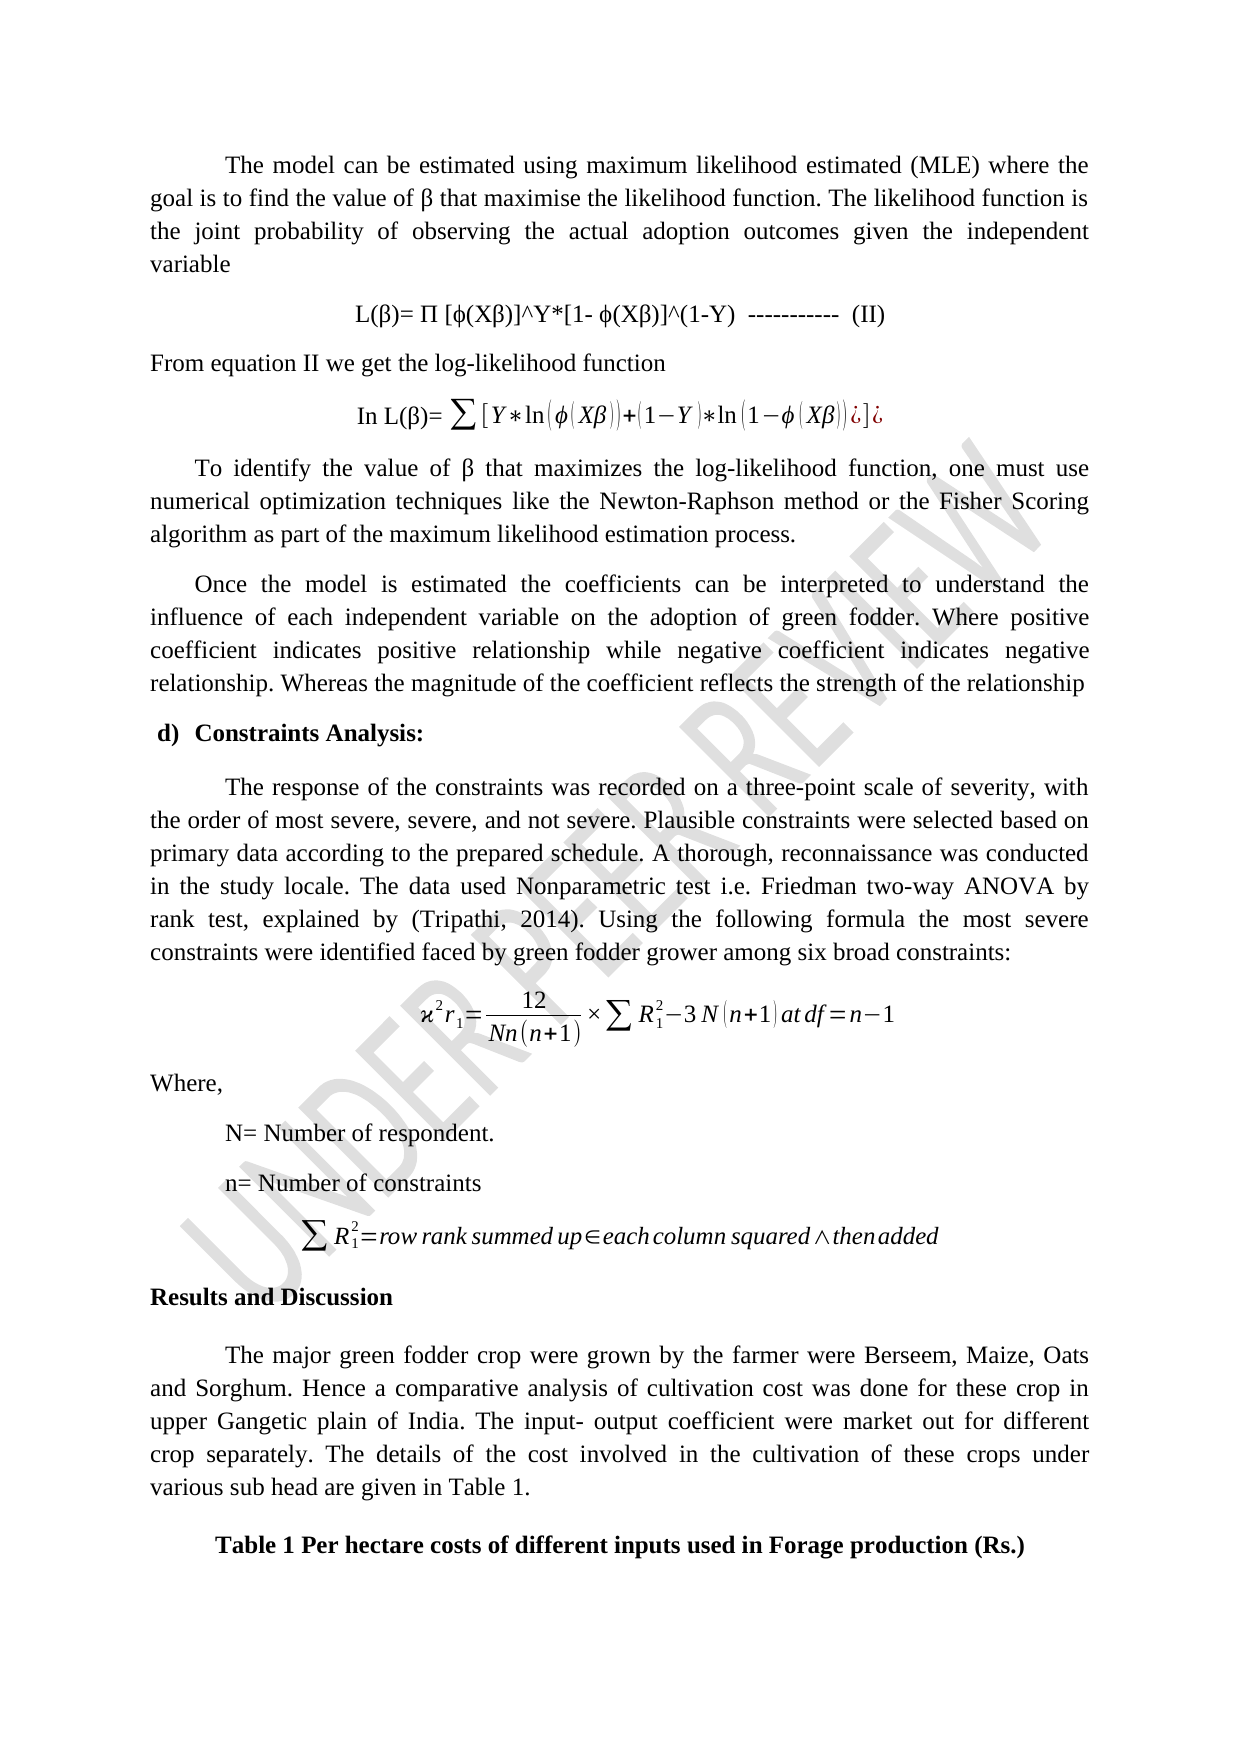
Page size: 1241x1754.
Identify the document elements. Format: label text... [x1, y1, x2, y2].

text The major green fodder crop were grown by the farmer were Berseem, Maize, Oats and Sorghum. Hence a comparative analysis of cultivation cost was done for these crop in upper Gangetic plain of India. The input- output coefficient were market out for different crop separately. The details of the cost involved in the cultivation of these crops under various sub head are given in Table 1. [150, 1340, 1090, 1373]
text Results and Discussion [150, 1282, 1090, 1310]
text The response of the constraints was recorded on a three-point scale of severity, with the order of most severe, severe, and not severe. Plausible constraints were selected based on primary data according to the prepared schedule. A thorough, reconnaissance was conducted in the study locale. The data used Nonparametric test i.e. Friedman two-way ANOVA by rank test, explained by (Tripathi, 2014). Using the following formula the most severe constraints were identified faced by green fodder grower among six broad constraints: [150, 772, 1090, 966]
text To identify the value of β that maximizes the log-likelihood function, one must use numerical optimization techniques like the Newton-Raphson method or the Fisher Scoring algorithm as part of the maximum likelihood estimation process. [150, 453, 1090, 548]
text From equation II we get the log-likelihood function [150, 348, 1090, 377]
text n= Number of constraints [150, 1168, 1090, 1197]
text Table 1 Per hectare costs of different inputs used in Forage production (Rs.) [150, 1530, 1090, 1558]
text N= Number of respondent. [150, 1118, 1090, 1147]
text The major green fodder crop were grown by the farmer were Berseem, Maize, Oats and Sorghum. Hence a comparative analysis of cultivation cost was done for these crop in upper Gangetic plain of India. The input- output coefficient were market out for different crop separately. The details of the cost involved in the cultivation of these crops under various sub head are given in Table 1. [150, 1467, 1090, 1501]
list Constraints Analysis: [157, 718, 1090, 747]
text Where, [150, 1068, 1090, 1097]
text In L(β)= [150, 398, 1090, 432]
text L(β)= Π [ϕ(Xβ)]^Y*[1- ϕ(Xβ)]^(1-Y) ----------- (II) [150, 299, 1090, 327]
text Once the model is estimated the coefficients can be interpreted to understand the influence of each independent variable on the adoption of green fodder. Where positive coefficient indicates positive relationship while negative coefficient indicates negative relationship. Whereas the magnitude of the coefficient reflects the strength of the relationship [150, 569, 1090, 697]
text The model can be estimated using maximum likelihood estimated (MLE) where the goal is to find the value of β that maximise the likelihood function. The likelihood function is the joint probability of observing the actual adoption outcomes given the independent variable [150, 150, 1090, 278]
